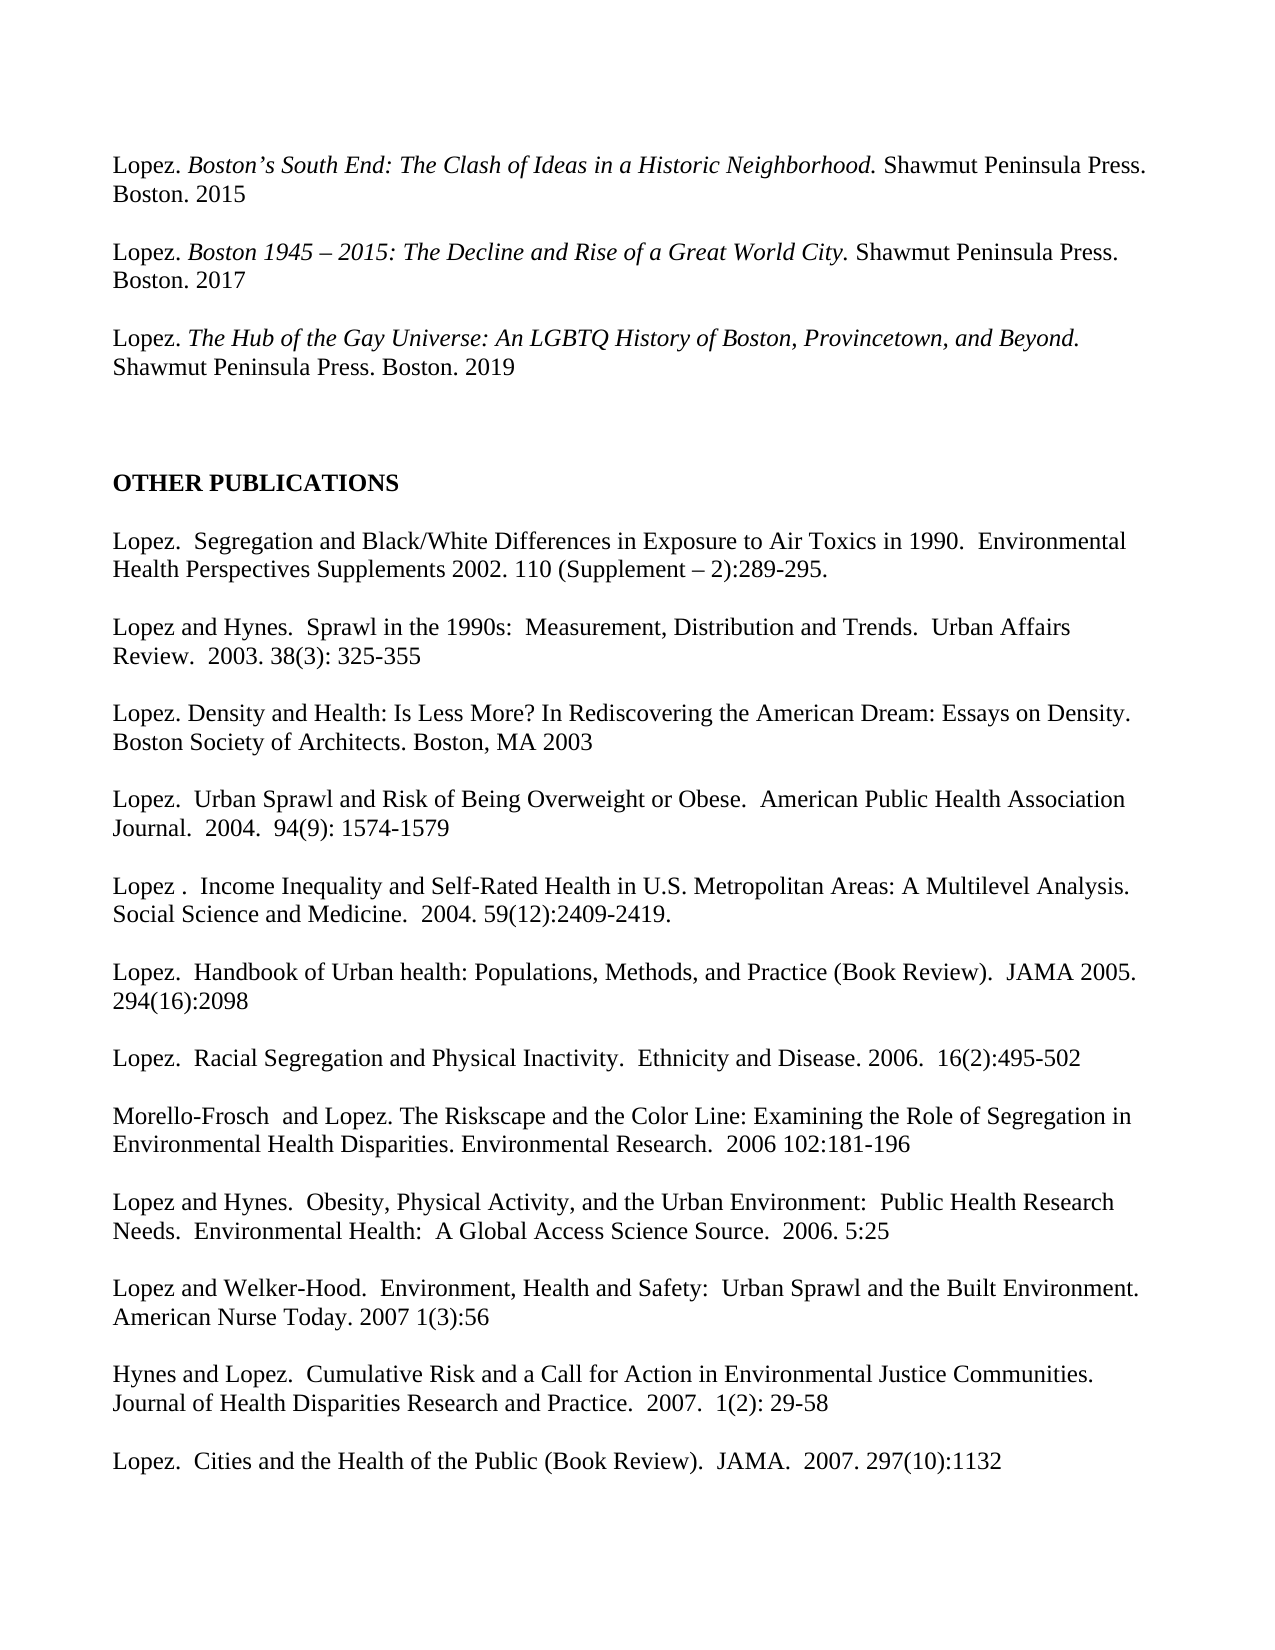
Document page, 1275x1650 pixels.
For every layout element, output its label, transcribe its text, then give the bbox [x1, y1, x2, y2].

text Lopez. Cities and the Health of the Public (Book Review). JAMA. 2007. 297(10):1132 [112, 1446, 1162, 1474]
text Lopez and Hynes. Obesity, Physical Activity, and the Urban Environment: Public Health Research Needs. Environmental Health: A Global Access Science Source. 2006. 5:25 [112, 1187, 1162, 1244]
text Lopez. The Hub of the Gay Universe: An LGBTQ History of Boston, Provincetown, and Beyond. Shawmut Peninsula Press. Boston. 2019 [112, 323, 1162, 381]
text Lopez. Density and Health: Is Less More? In Rediscovering the American Dream: Essays on Density. Boston Society of Architects. Boston, MA 2003 [112, 698, 1162, 756]
text Morello-Frosch and Lopez. The Riskscape and the Color Line: Examining the Role of Segregation in Environmental Health Disparities. Environmental Research. 2006 102:181-196 [112, 1101, 1162, 1158]
text Lopez. Boston 1945 – 2015: The Decline and Rise of a Great World City. Shawmut Peninsula Press. Boston. 2017 [112, 237, 1162, 294]
text OTHER PUBLICATIONS [112, 468, 1162, 497]
text Lopez and Hynes. Sprawl in the 1990s: Measurement, Distribution and Trends. Urban Affairs Review. 2003. 38(3): 325-355 [112, 612, 1162, 669]
text Lopez. Racial Segregation and Physical Inactivity. Ethnicity and Disease. 2006. 16(2):495-502 [112, 1043, 1162, 1072]
text Hynes and Lopez. Cumulative Risk and a Call for Action in Environmental Justice Communities. Journal of Health Disparities Research and Practice. 2007. 1(2): 29-58 [112, 1359, 1162, 1417]
text Lopez. Segregation and Black/White Differences in Exposure to Air Toxics in 1990. Environmental Health Perspectives Supplements 2002. 110 (Supplement – 2):289-295. [112, 526, 1162, 583]
text Lopez and Welker-Hood. Environment, Health and Safety: Urban Sprawl and the Built Environment. American Nurse Today. 2007 1(3):56 [112, 1273, 1162, 1331]
text Lopez. Boston’s South End: The Clash of Ideas in a Historic Neighborhood. Shawmut Peninsula Press. Boston. 2015 [112, 150, 1162, 207]
text Lopez. Handbook of Urban health: Populations, Methods, and Practice (Book Review). JAMA 2005. 294(16):2098 [112, 957, 1162, 1014]
text Lopez. Urban Sprawl and Risk of Being Overweight or Obese. American Public Health Association Journal. 2004. 94(9): 1574-1579 [112, 784, 1162, 842]
text Lopez . Income Inequality and Self-Rated Health in U.S. Metropolitan Areas: A Multilevel Analysis. Social Science and Medicine. 2004. 59(12):2409-2419. [112, 871, 1162, 928]
